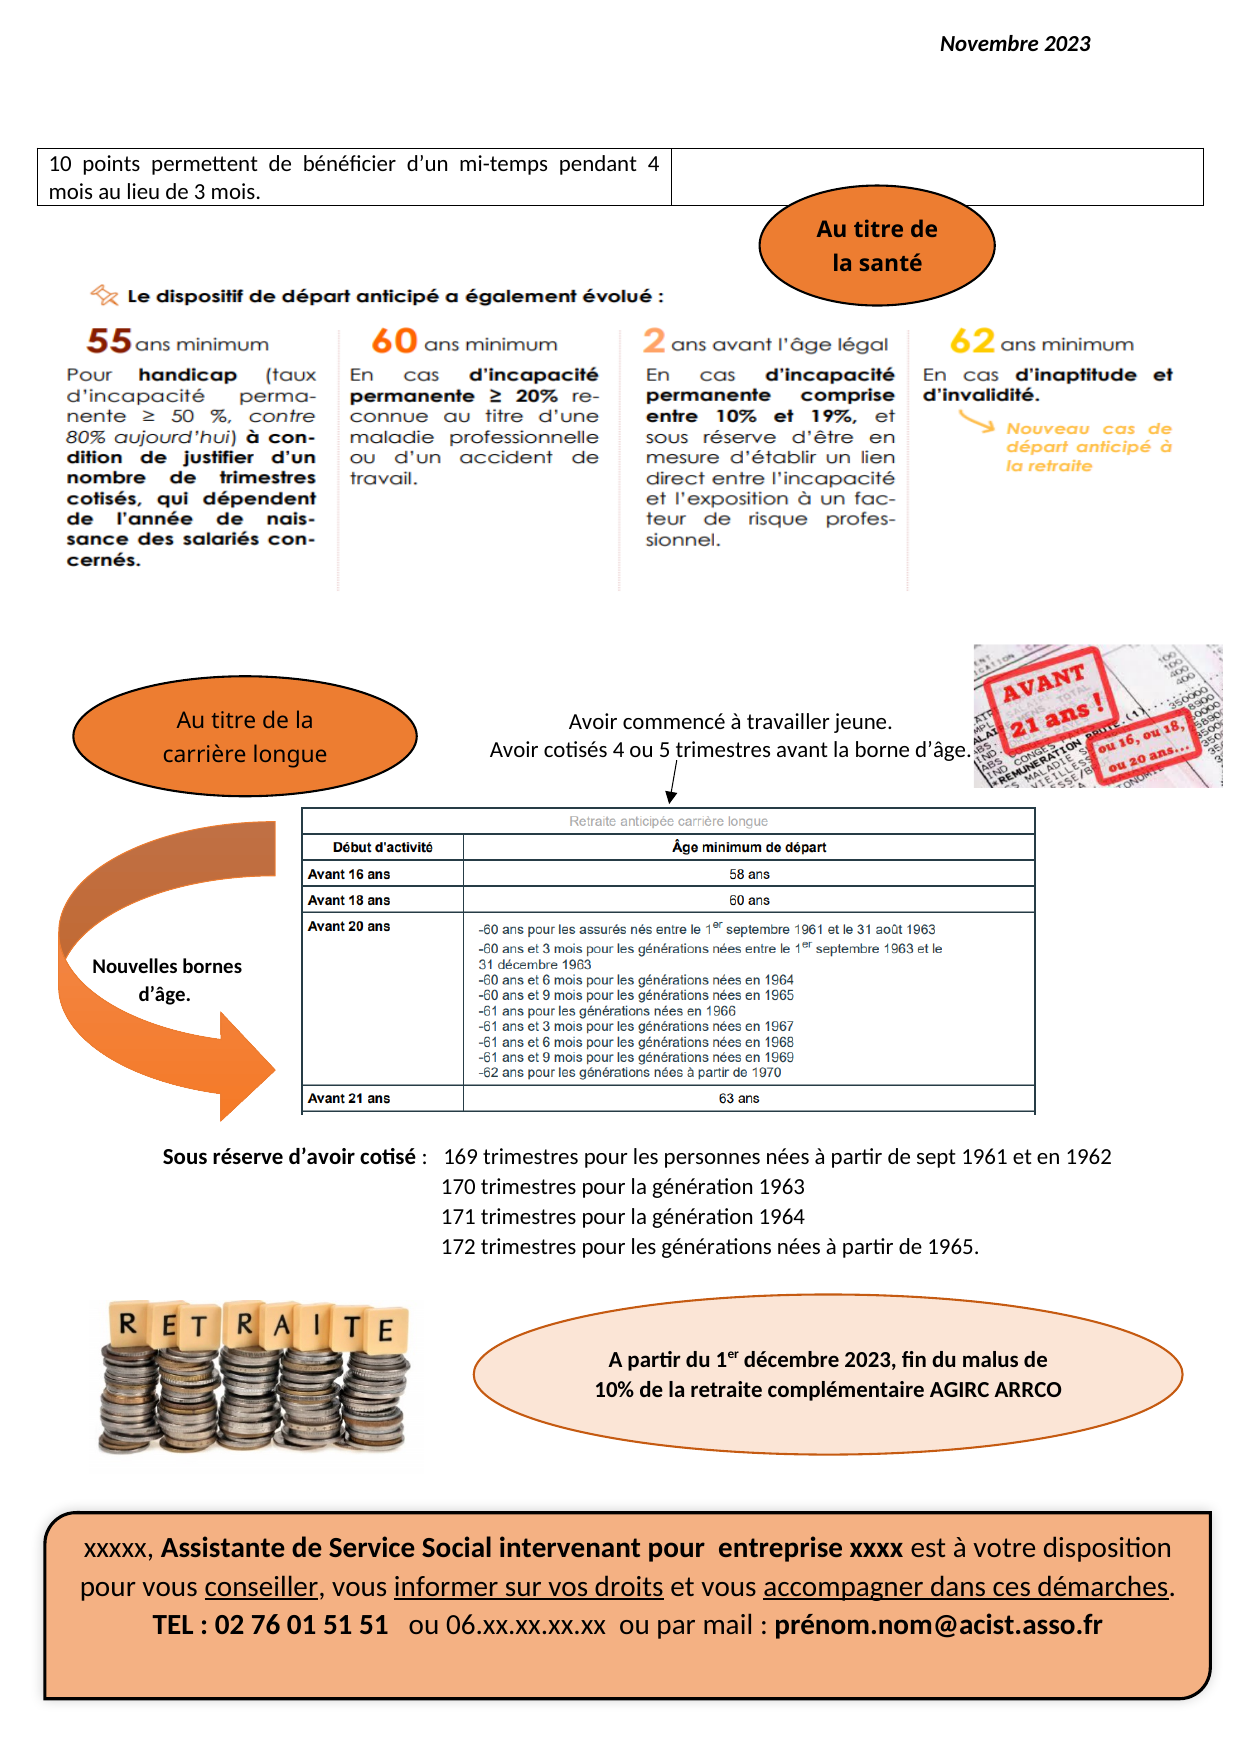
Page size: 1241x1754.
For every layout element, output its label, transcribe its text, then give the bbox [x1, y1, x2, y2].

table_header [38, 149, 671, 205]
picture [88, 1300, 424, 1474]
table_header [672, 149, 1203, 205]
text Avoir cotisés 4 ou 5 trimestres avant la borne d’âge. [402, 735, 1092, 763]
picture [297, 803, 1044, 1115]
text Avoir commencé à travailler jeune. [399, 707, 1092, 735]
picture [972, 643, 1223, 790]
picture [38, 278, 1223, 592]
